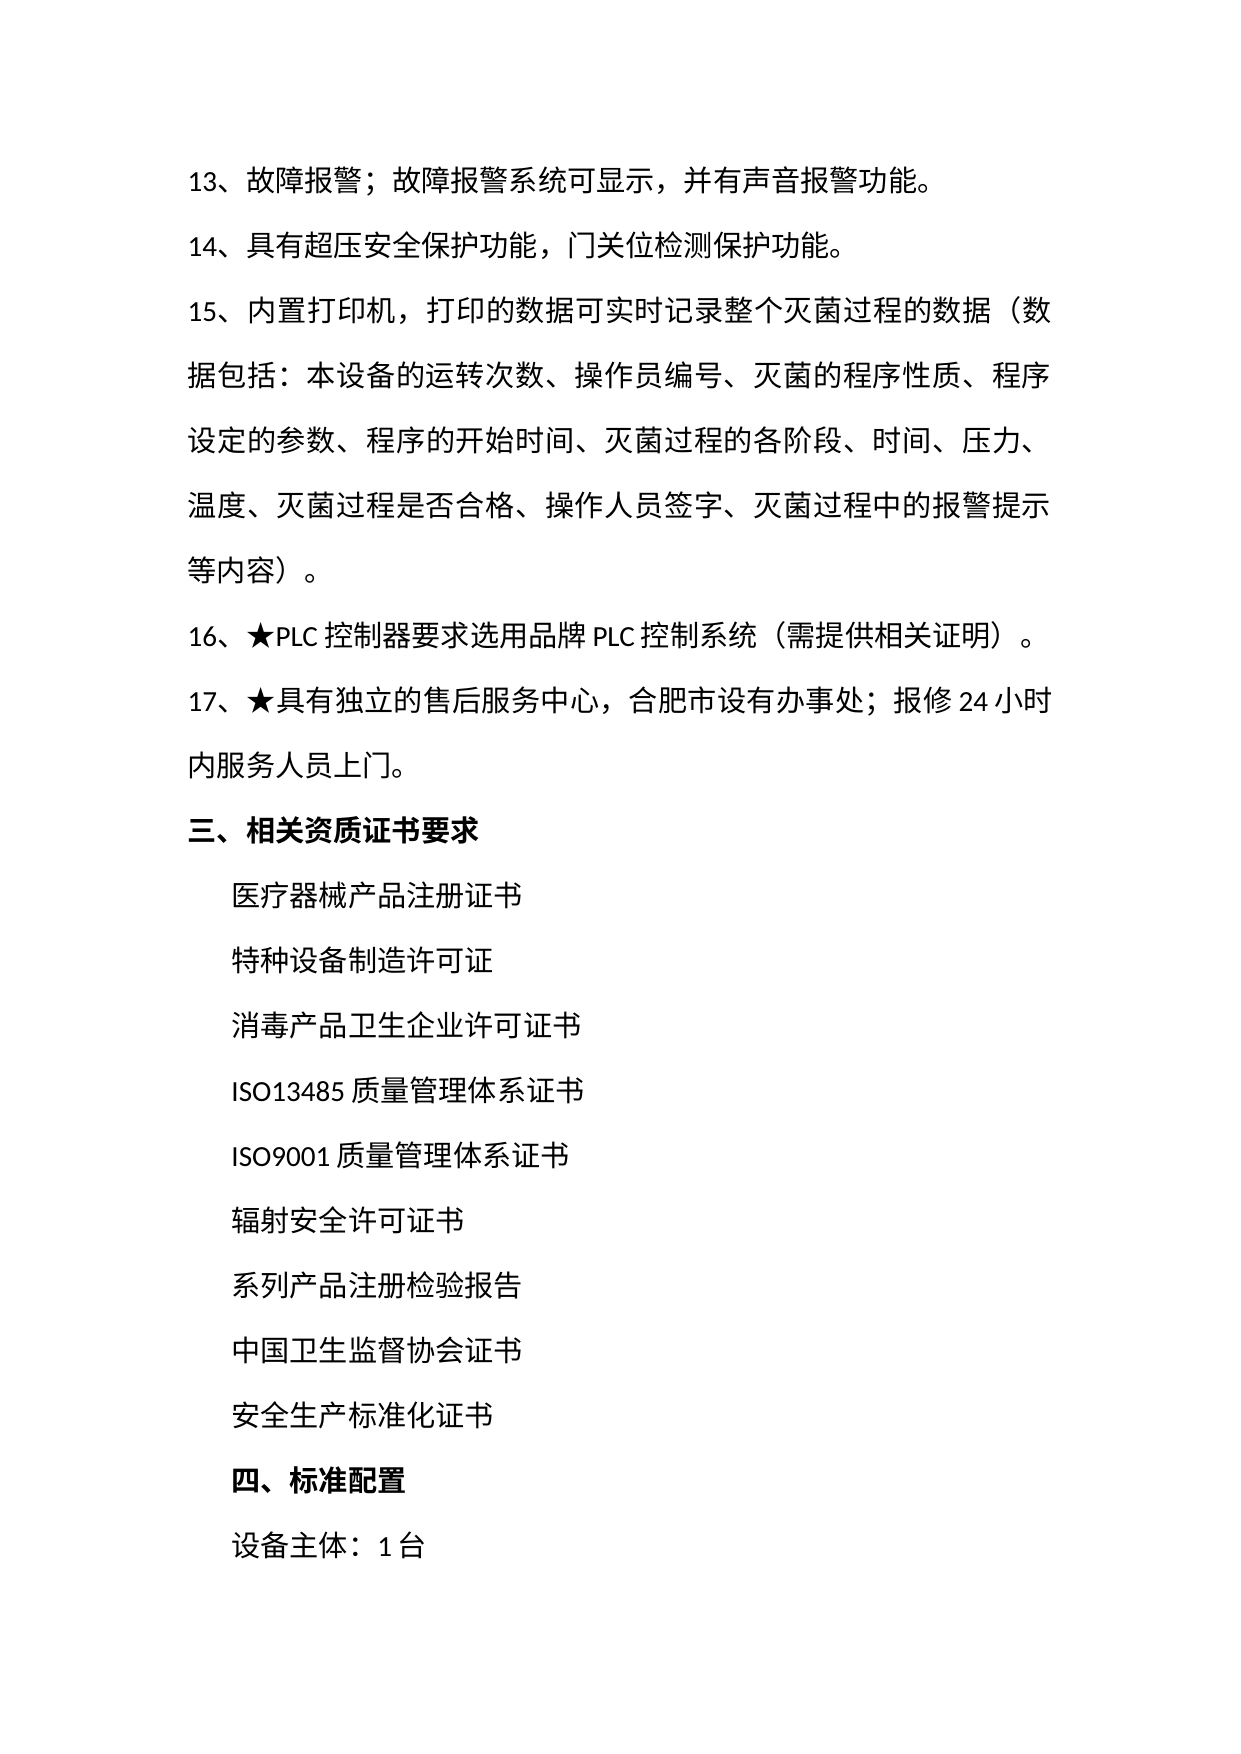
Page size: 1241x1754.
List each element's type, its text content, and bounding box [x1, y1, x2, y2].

text 三、相关资质证书要求 [187, 796, 1053, 861]
text ISO9001质量管理体系证书 [187, 1121, 1053, 1186]
text 中国卫生监督协会证书 [187, 1316, 1053, 1381]
text 辐射安全许可证书 [187, 1186, 1053, 1251]
text 16、★PLC控制器要求选用品牌PLC控制系统（需提供相关证明）。 [187, 601, 1053, 666]
text 设备主体：1台 [187, 1511, 1053, 1576]
text 四、标准配置 [187, 1446, 1053, 1511]
text 医疗器械产品注册证书 [187, 861, 1053, 926]
text ISO13485质量管理体系证书 [187, 1056, 1053, 1121]
text 14、具有超压安全保护功能，门关位检测保护功能。 [187, 211, 1053, 276]
text 安全生产标准化证书 [187, 1381, 1053, 1446]
text 特种设备制造许可证 [187, 926, 1053, 991]
text 消毒产品卫生企业许可证书 [187, 991, 1053, 1056]
text 13、故障报警；故障报警系统可显示，并有声音报警功能。 [187, 146, 1053, 211]
text 系列产品注册检验报告 [187, 1251, 1053, 1316]
text 17、★具有独立的售后服务中心，合肥市设有办事处；报修24小时内服务人员上门。 [187, 666, 1053, 796]
text 15、内置打印机，打印的数据可实时记录整个灭菌过程的数据（数据包括：本设备的运转次数、操作员编号、灭菌的程序性质、程序设定的参数、程序的开始时间、灭菌过程的各阶段、时间、压力、温度、灭菌过程是否合格、操作人员签字、灭菌过程中的报警提示等内容）。 [187, 276, 1053, 601]
